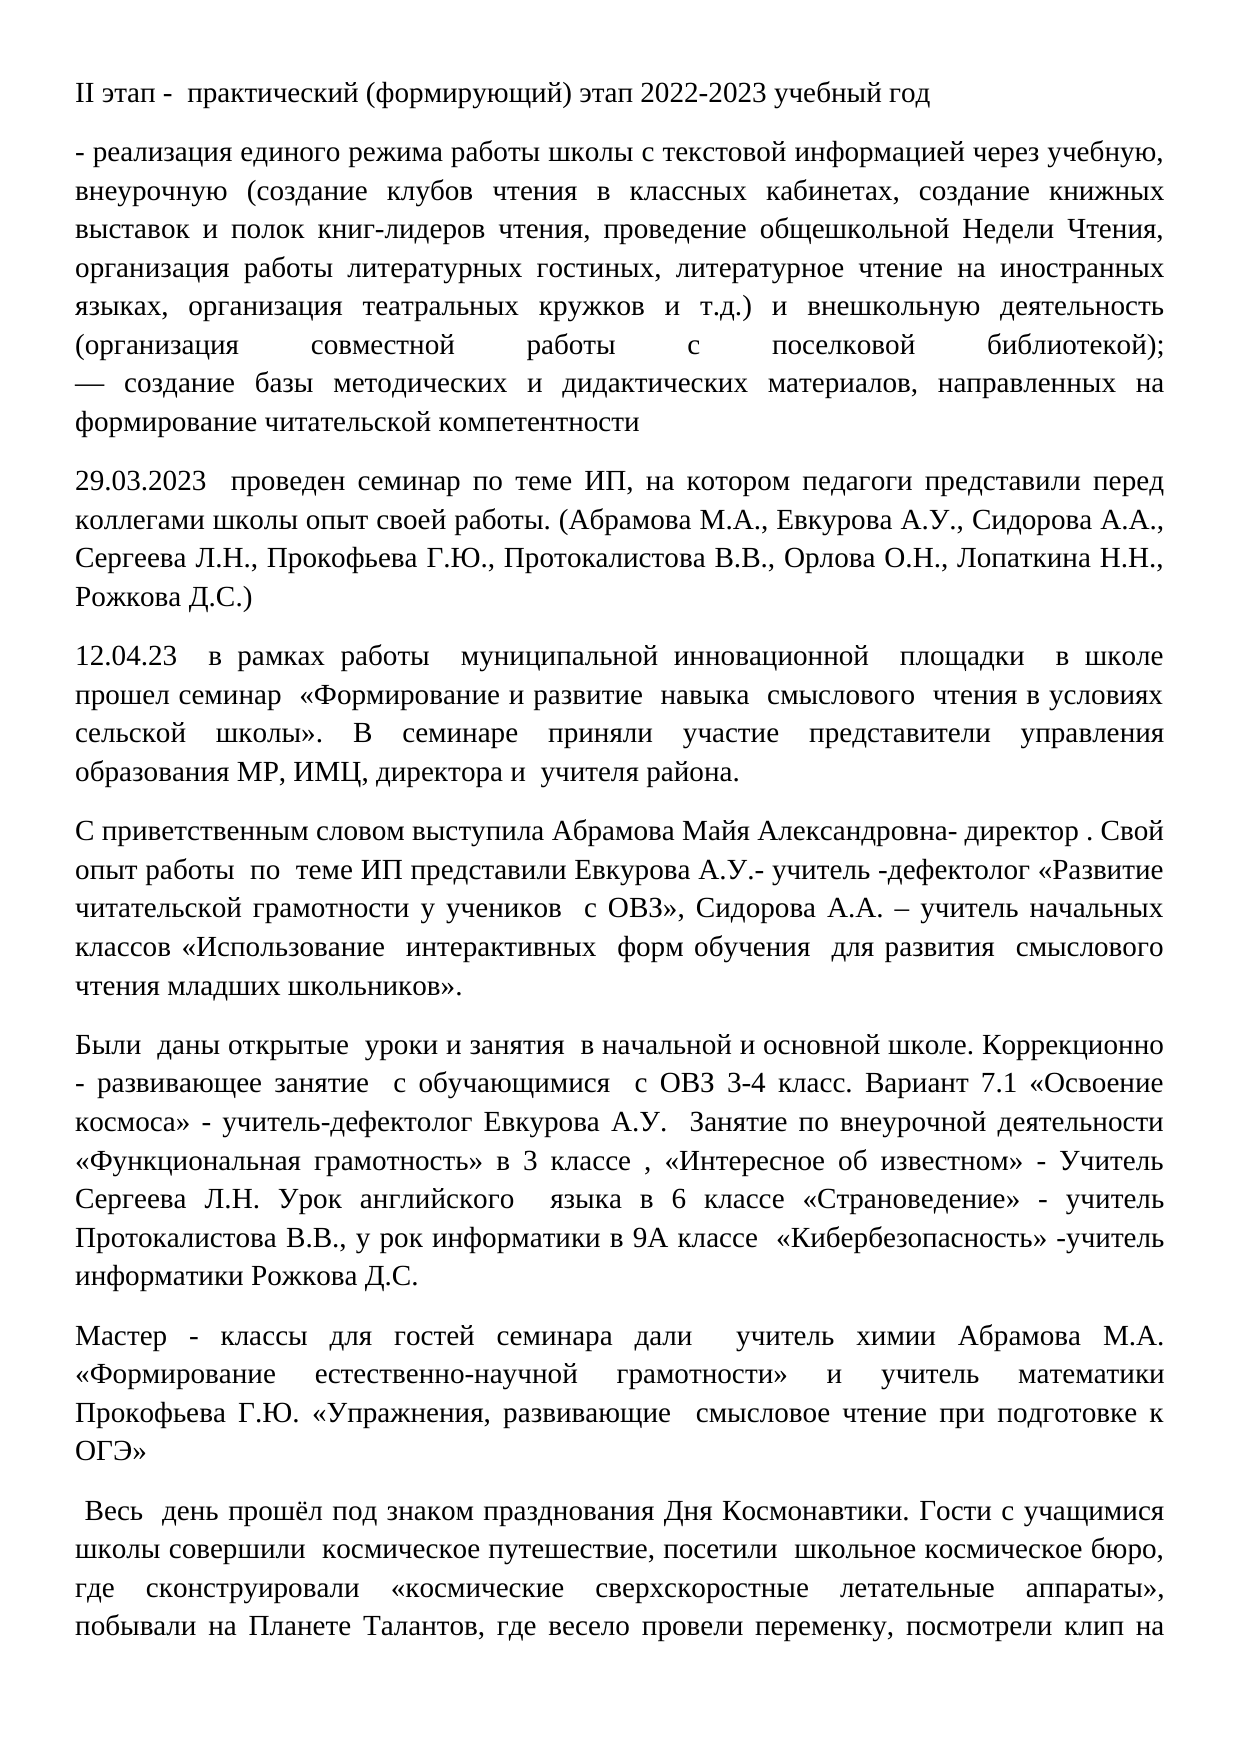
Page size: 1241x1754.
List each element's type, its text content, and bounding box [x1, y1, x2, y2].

text С приветственным словом выступила Абрамова Майя Александровна- директор . Свой опыт работы по теме ИП представили Евкурова А.У.- учитель -дефектолог «Развитие читательской грамотности у учеников с ОВЗ», Сидорова А.А. – учитель начальных классов «Использование интерактивных форм обучения для развития смыслового чтения младших школьников». [75, 813, 1165, 1001]
text 12.04.23 в рамках работы муниципальной инновационной площадки в школе прошел семинар «Формирование и развитие навыка смыслового чтения в условиях сельской школы». В семинаре приняли участие представители управления образования МР, ИМЦ, директора и учителя района. [75, 638, 1165, 788]
text Мастер - классы для гостей семинара дали учитель химии Абрамова М.А. «Формирование естественно-научной грамотности» и учитель математики Прокофьева Г.Ю. «Упражнения, развивающие смысловое чтение при подготовке к ОГЭ» [75, 1318, 1165, 1467]
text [75, 1493, 1165, 1642]
text 29.03.2023 проведен семинар по теме ИП, на котором педагоги представили перед коллегами школы опыт своей работы. (Абрамова М.А., Евкурова А.У., Сидорова А.А., Сергеева Л.Н., Прокофьева Г.Ю., Протокалистова В.В., Орлова О.Н., Лопаткина Н.Н., Рожкова Д.С.) [75, 463, 1165, 613]
text II этап - практический (формирующий) этап 2022-2023 учебный год [75, 75, 1165, 108]
text Были даны открытые уроки и занятия в начальной и основной школе. Коррекционно - развивающее занятие с обучающимися с ОВЗ 3-4 класс. Вариант 7.1 «Освоение космоса» - учитель-дефектолог Евкурова А.У. Занятие по внеурочной деятельности «Функциональная грамотность» в 3 классе , «Интересное об известном» - Учитель Сергеева Л.Н. Урок английского языка в 6 классе «Страноведение» - учитель Протокалистова В.В., у рок информатики в 9А классе «Кибербезопасность» -учитель информатики Рожкова Д.С. [75, 1027, 1165, 1292]
text - реализация единого режима работы школы с текстовой информацией через учебную, внеурочную (создание клубов чтения в классных кабинетах, создание книжных выставок и полок книг-лидеров чтения, проведение общешкольной Недели Чтения, организация работы литературных гостиных, литературное чтение на иностранных языках, организация театральных кружков и т.д.) и внешкольную деятельность (организация совместной работы с поселковой библиотекой); — создание базы методических и дидактических материалов, направленных на формирование читательской компетентности [75, 134, 1165, 438]
